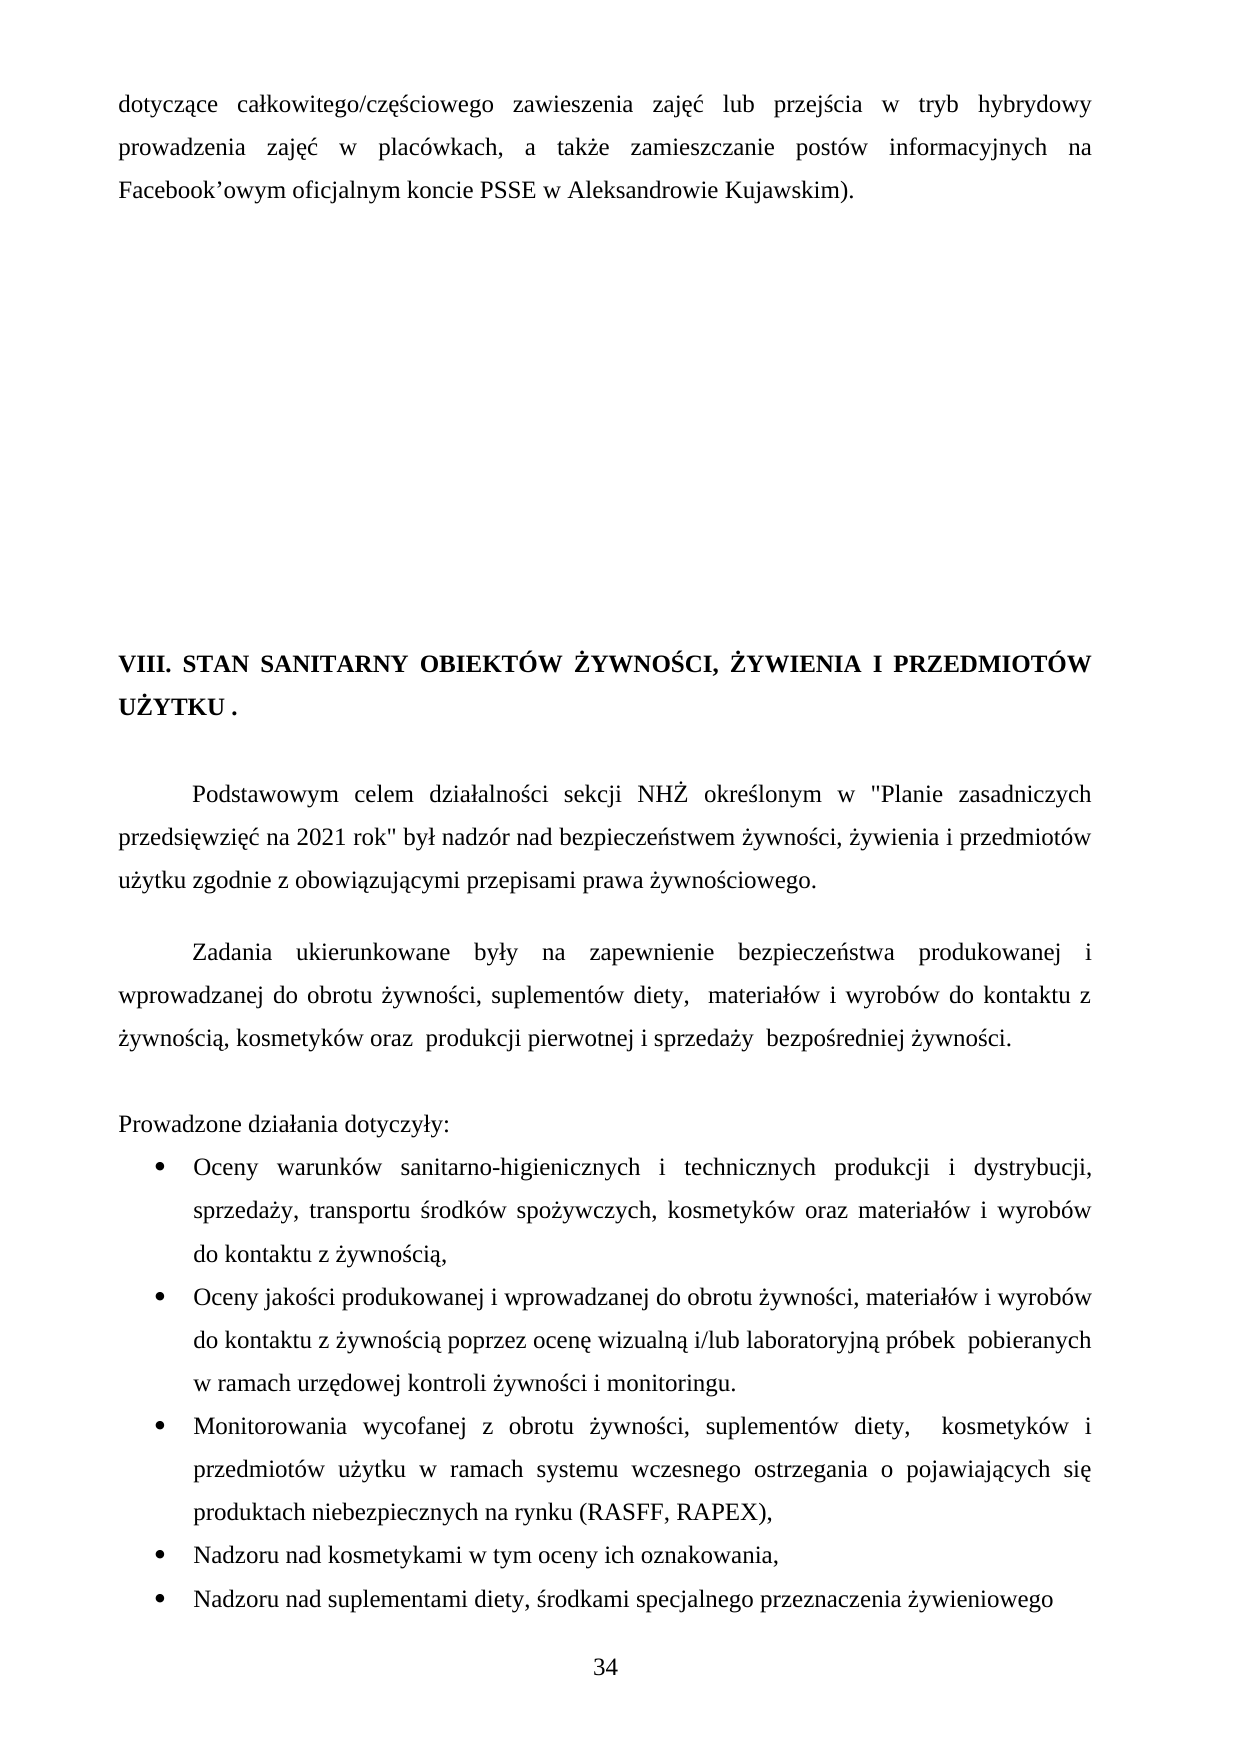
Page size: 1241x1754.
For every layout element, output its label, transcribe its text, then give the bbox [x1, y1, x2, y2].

list Oceny jakości produkowanej i wprowadzanej do obrotu żywności, materiałów i wyrobów do kontaktu z żywnością poprzez ocenę wizualną i/lub laboratoryjną próbek pobieranych w ramach urzędowej kontroli żywności i monitoringu. [156, 1282, 1093, 1397]
text Zadania ukierunkowane były na zapewnienie bezpieczeństwa produkowanej i wprowadzanej do obrotu żywności, suplementów diety, materiałów i wyrobów do kontaktu z żywnością, kosmetyków oraz produkcji pierwotnej i sprzedaży bezpośredniej żywności. [118, 937, 1093, 1052]
list Nadzoru nad kosmetykami w tym oceny ich oznakowania, [156, 1541, 1093, 1569]
text Podstawowym celem działalności sekcji NHŻ określonym w "Planie zasadniczych przedsięwzięć na 2021 rok" był nadzór nad bezpieczeństwem żywności, żywienia i przedmiotów użytku zgodnie z obowiązującymi przepisami prawa żywnościowego. [118, 779, 1093, 894]
list Nadzoru nad suplementami diety, środkami specjalnego przeznaczenia żywieniowego [156, 1584, 1093, 1612]
list Monitorowania wycofanej z obrotu żywności, suplementów diety, kosmetyków i przedmiotów użytku w ramach systemu wczesnego ostrzegania o pojawiających się produktach niebezpiecznych na rynku (RASFF, RAPEX), [156, 1411, 1093, 1526]
text Prowadzone działania dotyczyły: [118, 1109, 1093, 1138]
text VIII. STAN SANITARNY OBIEKTÓW ŻYWNOŚCI, ŻYWIENIA I PRZEDMIOTÓW UŻYTKU . [118, 649, 1093, 721]
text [118, 89, 1093, 204]
list Oceny warunków sanitarno-higienicznych i technicznych produkcji i dystrybucji, sprzedaży, transportu środków spożywczych, kosmetyków oraz materiałów i wyrobów do kontaktu z żywnością, [156, 1152, 1093, 1267]
